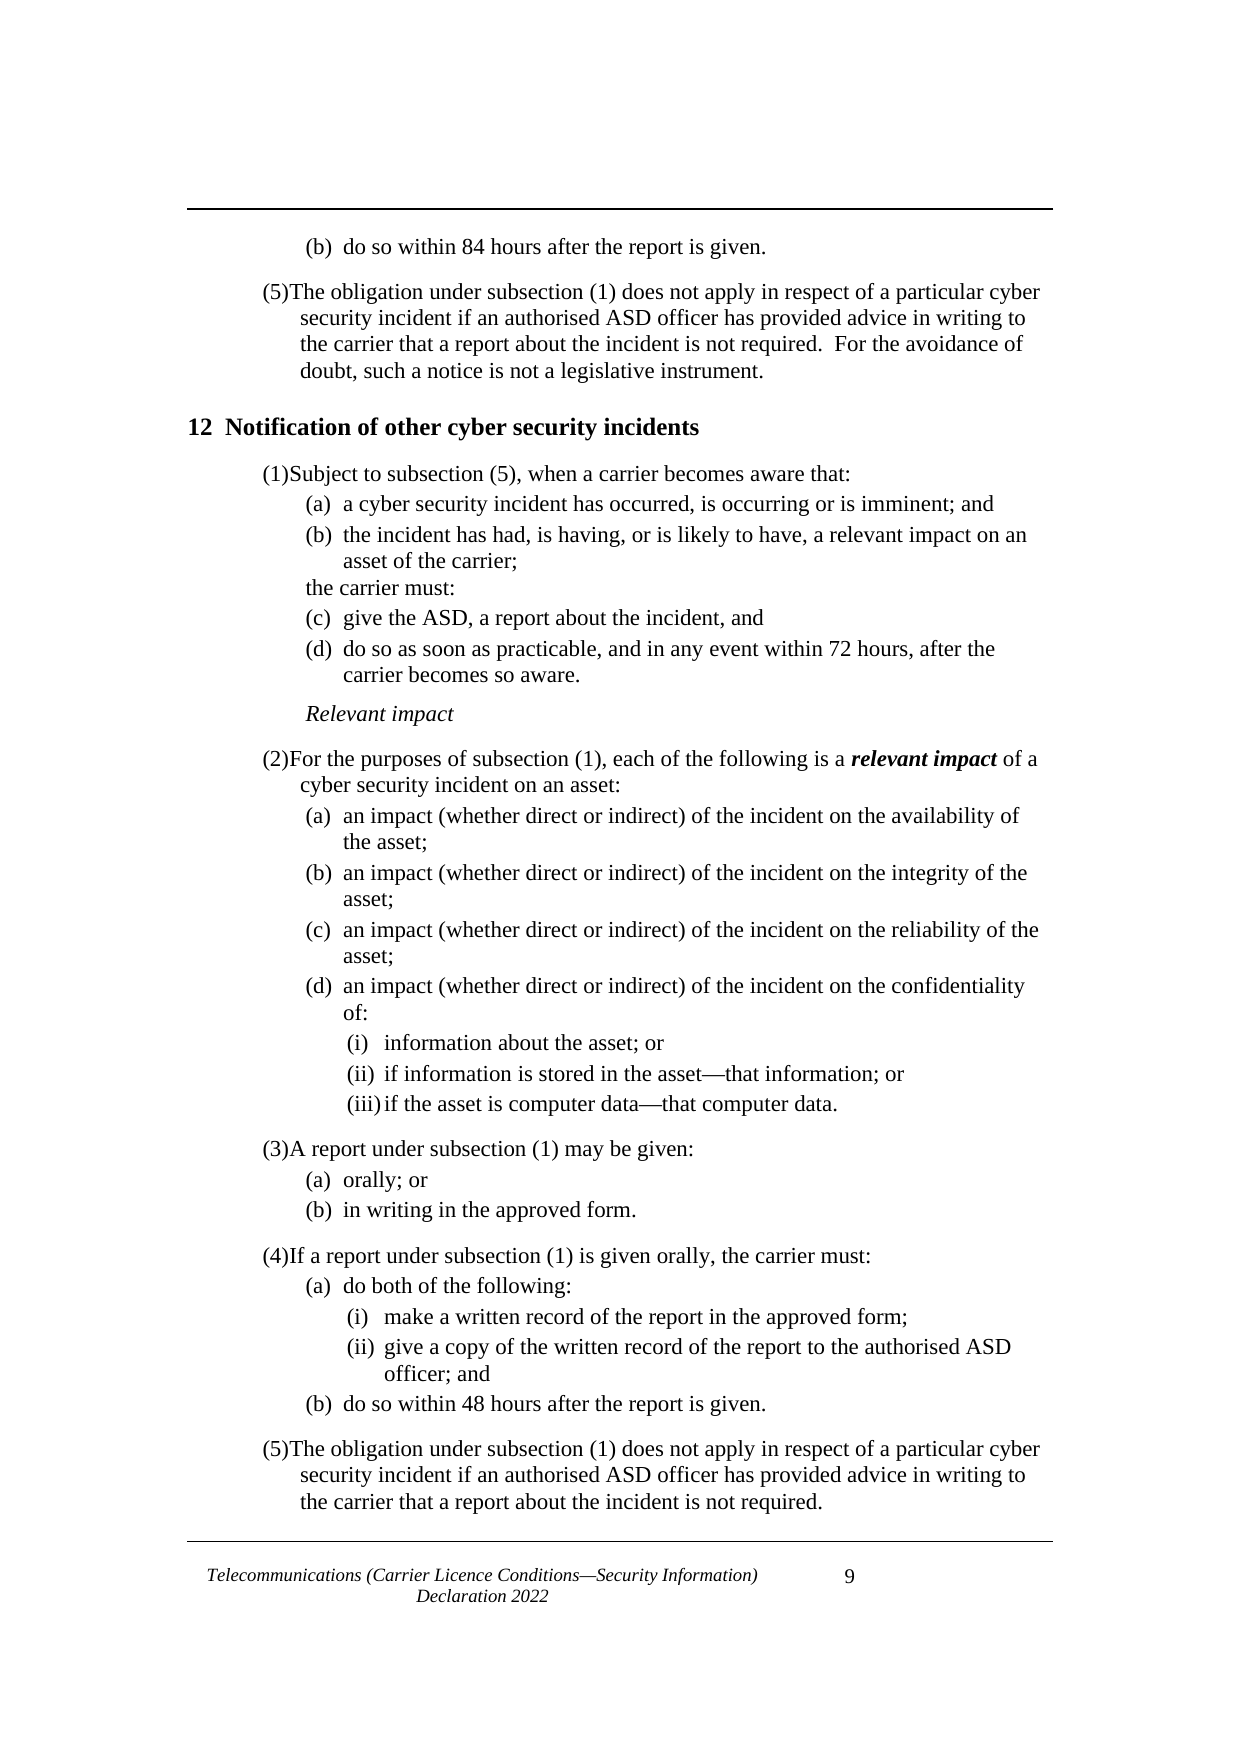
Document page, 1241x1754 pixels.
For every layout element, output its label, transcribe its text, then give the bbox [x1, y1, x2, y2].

list information about the asset; or [347, 1029, 1053, 1056]
list Subject to subsection (5), when a carrier becomes aware that: [262, 460, 1053, 486]
list do both of the following: [305, 1272, 1053, 1298]
list an impact (whether direct or indirect) of the incident on the reliability of the asset; [305, 916, 1053, 968]
list in writing in the approved form. [305, 1197, 1053, 1223]
list if information is stored in the asset—that information; or [347, 1060, 1053, 1086]
list give a copy of the written record of the report to the authorised ASD officer; and [347, 1333, 1053, 1386]
list make a written record of the report in the approved form; [347, 1303, 1053, 1329]
list give the ASD, a report about the incident, and [305, 604, 1053, 631]
list an impact (whether direct or indirect) of the incident on the integrity of the asset; [305, 859, 1053, 911]
text Relevant impact [305, 700, 1053, 726]
list do so within 48 hours after the report is given. [305, 1390, 1053, 1416]
list an impact (whether direct or indirect) of the incident on the availability of the asset; [305, 802, 1053, 854]
list do so as soon as practicable, and in any event within 72 hours, after the carrier becomes so aware. [305, 635, 1053, 687]
list A report under subsection (1) may be given: [262, 1136, 1053, 1162]
text 12 Notification of other cyber security incidents [187, 412, 1053, 441]
list if the asset is computer data—that computer data. [347, 1090, 1053, 1117]
text the carrier must: [187, 574, 1053, 600]
list the incident has had, is having, or is likely to have, a relevant impact on an asset of the carrier; [305, 521, 1053, 574]
list If a report under subsection (1) is given orally, the carrier must: [262, 1242, 1053, 1268]
list a cyber security incident has occurred, is occurring or is imminent; and [305, 490, 1053, 517]
list do so within 84 hours after the report is given. [305, 233, 1053, 259]
list an impact (whether direct or indirect) of the incident on the confidentiality of: [305, 972, 1053, 1025]
list orally; or [305, 1166, 1053, 1192]
list The obligation under subsection (1) does not apply in respect of a particular cyber security incident if an authorised ASD officer has provided advice in writing to the carrier that a report about the incident is not required. [262, 1435, 1053, 1514]
list For the purposes of subsection (1), each of the following is a relevant impact of a cyber security incident on an asset: [262, 745, 1053, 798]
list The obligation under subsection (1) does not apply in respect of a particular cyber security incident if an authorised ASD officer has provided advice in writing to the carrier that a report about the incident is not required. For the avoidance of doubt, such a notice is not a legislative instrument. [262, 278, 1053, 383]
